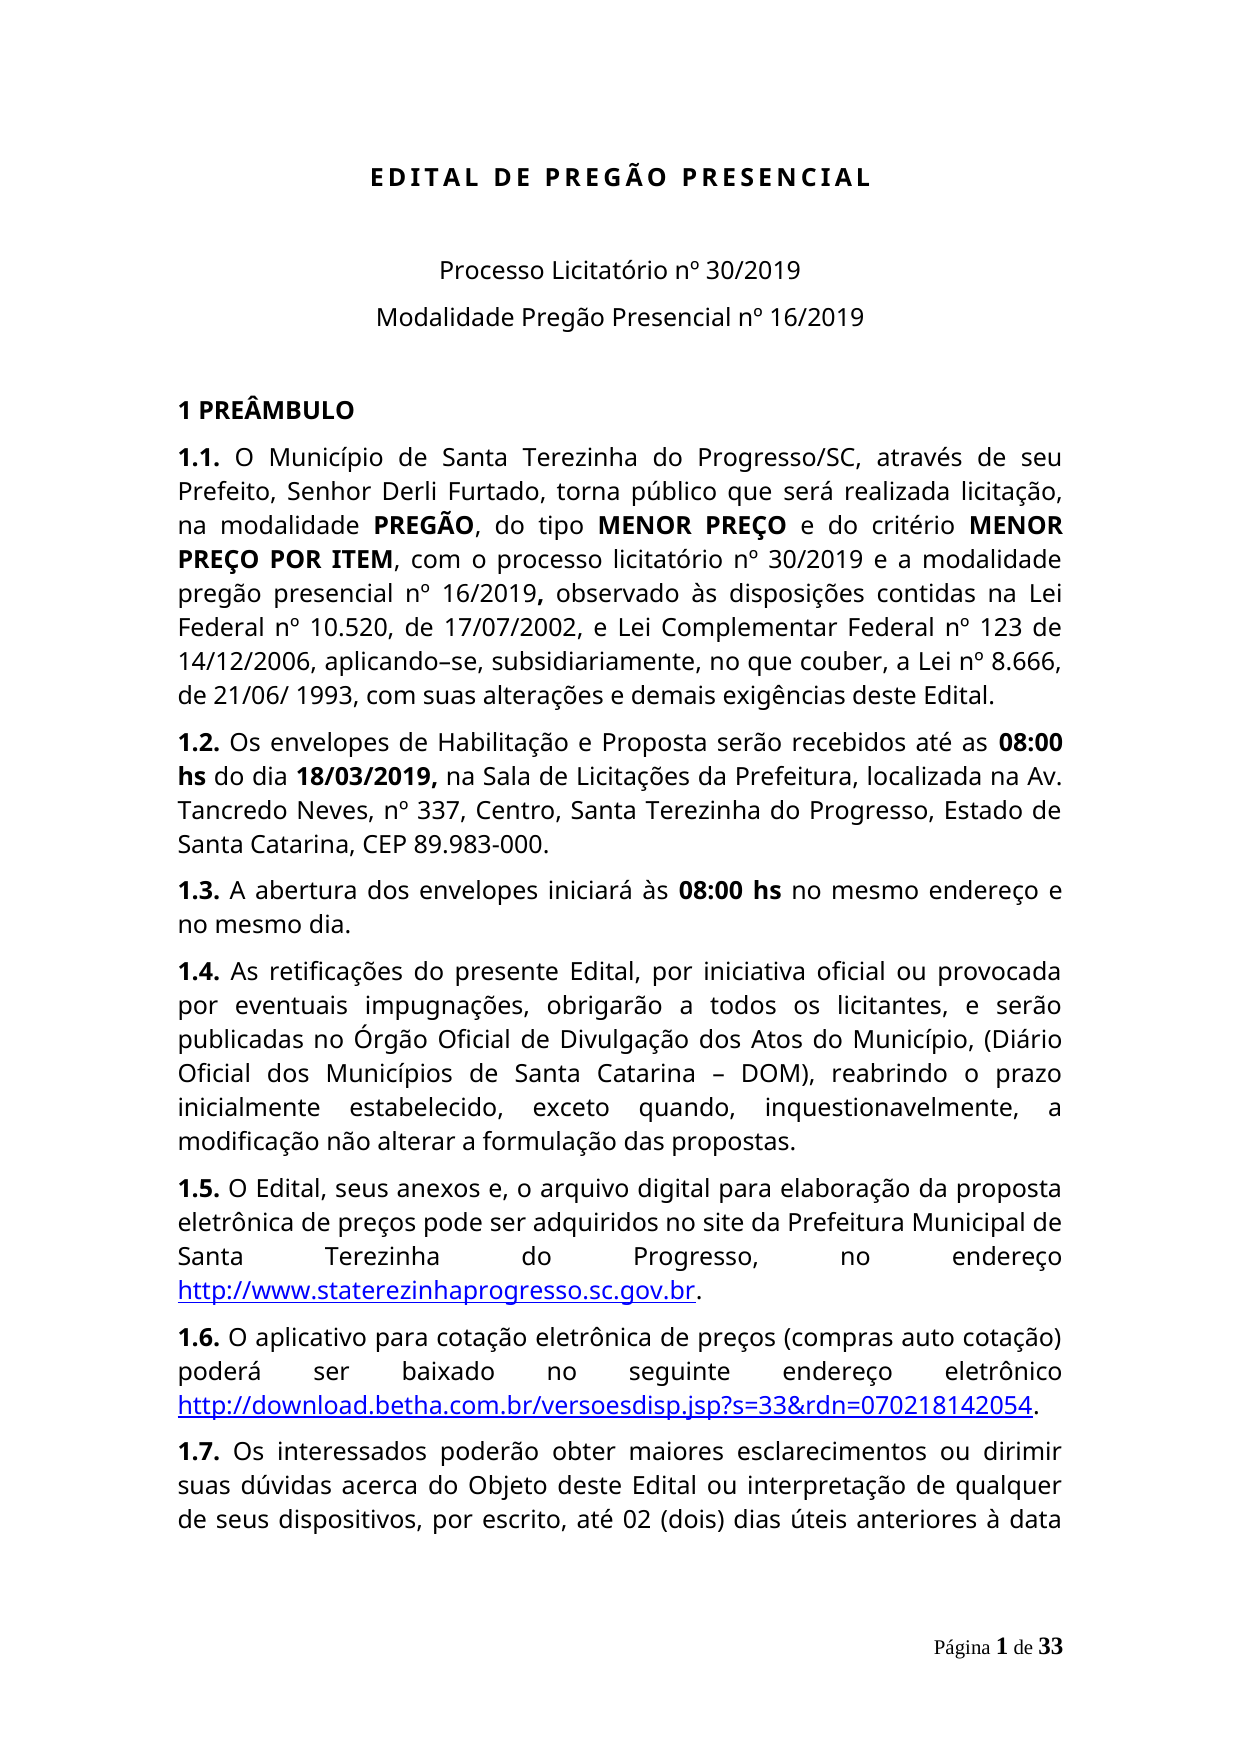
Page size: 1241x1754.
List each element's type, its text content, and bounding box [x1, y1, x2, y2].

text 1.1. O Município de Santa Terezinha do Progresso/SC, através de seu Prefeito, Senhor Derli Furtado, torna público que será realizada licitação, na modalidade PREGÃO, do tipo MENOR PREÇO e do critério MENOR PREÇO POR ITEM, com o processo licitatório nº 30/2019 e a modalidade pregão presencial nº 16/2019, observado às disposições contidas na Lei Federal nº 10.520, de 17/07/2002, e Lei Complementar Federal nº 123 de 14/12/2006, aplicando–se, subsidiariamente, no que couber, a Lei nº 8.666, de 21/06/ 1993, com suas alterações e demais exigências deste Edital. [177, 439, 1063, 712]
text 1.4. As retificações do presente Edital, por iniciativa oficial ou provocada por eventuais impugnações, obrigarão a todos os licitantes, e serão publicadas no Órgão Oficial de Divulgação dos Atos do Município, (Diário Oficial dos Municípios de Santa Catarina – DOM), reabrindo o prazo inicialmente estabelecido, exceto quando, inquestionavelmente, a modificação não alterar a formulação das propostas. [177, 954, 1063, 1158]
subtitle EDITAL DE PREGÃO PRESENCIAL [177, 160, 1063, 194]
text 1.2. Os envelopes de Habilitação e Proposta serão recebidos até as 08:00 hs do dia , na Sala de Licitações da Prefeitura, localizada na Av. Tancredo Neves, nº 337, Centro, Santa Terezinha do Progresso, Estado de Santa Catarina, CEP 89.983-000. [177, 724, 1063, 861]
text Processo Licitatório nº 30/2019 [177, 253, 1063, 287]
list 1 PREÂMBULO [177, 393, 1063, 427]
text 1.6. O aplicativo para cotação eletrônica de preços (compras auto cotação) poderá ser baixado no seguinte endereço eletrônico http://download.betha.com.br/versoesdisp.jsp?s=33&rdn=070218142054. [177, 1319, 1063, 1421]
text 1.5. O Edital, seus anexos e, o arquivo digital para elaboração da proposta eletrônica de preços pode ser adquiridos no site da Prefeitura Municipal de Santa Terezinha do Progresso, no endereço http://www.staterezinhaprogresso.sc.gov.br. [177, 1171, 1063, 1307]
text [177, 1434, 1063, 1536]
text Modalidade Pregão Presencial nº 16/2019 [177, 299, 1063, 334]
text 1.3. A abertura dos envelopes iniciará às 08:00 hs no mesmo endereço e no mesmo dia. [177, 873, 1063, 941]
